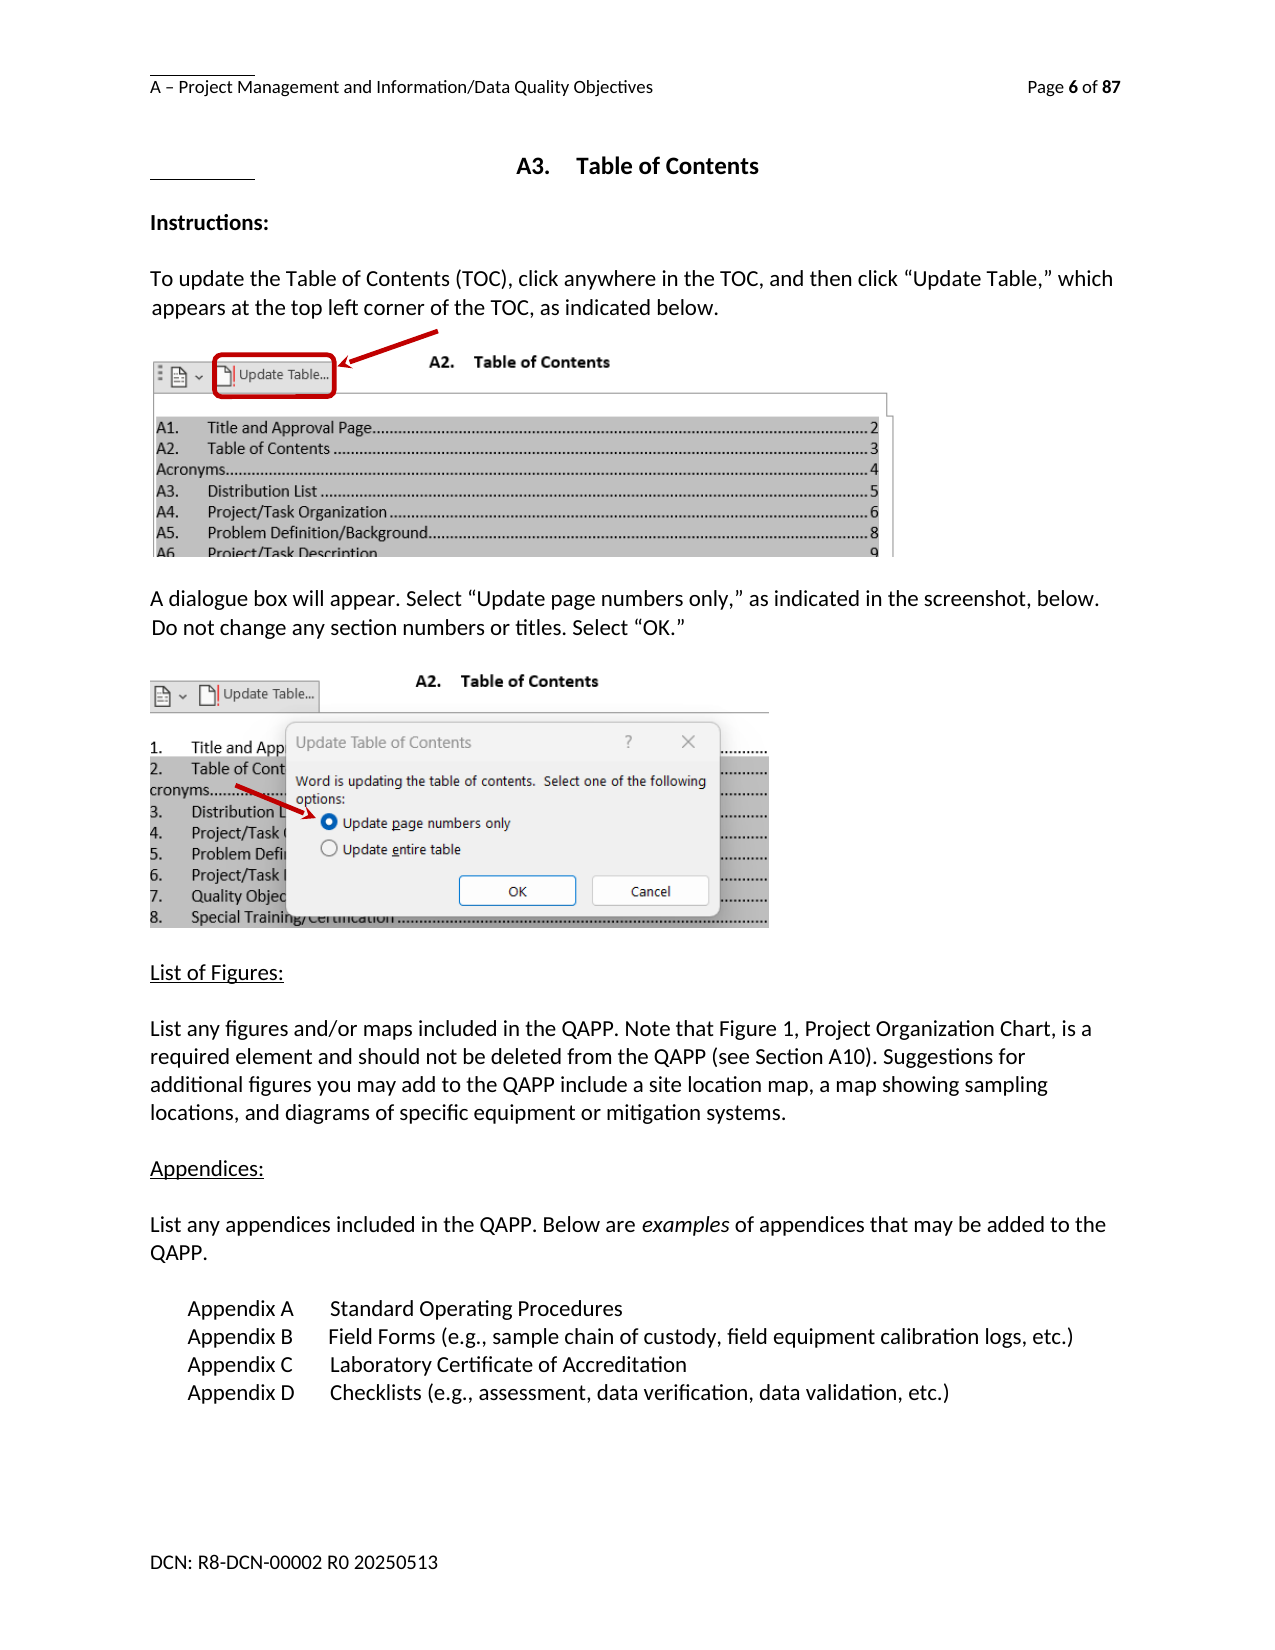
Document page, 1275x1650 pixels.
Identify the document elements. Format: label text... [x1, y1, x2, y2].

text Instructions: [150, 208, 1119, 237]
text Appendices: [150, 1154, 1119, 1182]
text Appendix D Checklists (e.g., assessment, data verification, data validation, etc.) [187, 1378, 1119, 1406]
text A dialogue box will appear. Select “Update page numbers only,” as indicated in the screenshot, below. Do not change any section numbers or titles. Select “OK.” [150, 584, 1119, 641]
text Appendix C Laboratory Certificate of Accreditation [187, 1350, 1119, 1378]
text List any appendices included in the QAPP. Below are examples of appendices that may be added to the QAPP. [150, 1210, 1119, 1266]
text Appendix A Standard Operating Procedures [187, 1294, 1119, 1322]
text To update the Table of Contents (TOC), click anywhere in the TOC, and then click “Update Table,” which appears at the top left corner of the TOC, as indicated below. [150, 264, 1119, 321]
text Appendix B Field Forms (e.g., sample chain of custody, field equipment calibration logs, etc.) [187, 1322, 1119, 1350]
text List any figures and/or maps included in the QAPP. Note that Figure 1, Project Organization Chart, is a required element and should not be deleted from the QAPP (see Section A10). Suggestions for additional figures you may add to the QAPP include a site location map, a map showing sampling locations, and diagrams of specific equipment or mitigation systems. [150, 1014, 1119, 1126]
picture [150, 348, 908, 557]
subtitle A3. Table of Contents [150, 150, 1125, 181]
text List of Figures: [150, 958, 1119, 986]
picture [150, 668, 769, 928]
